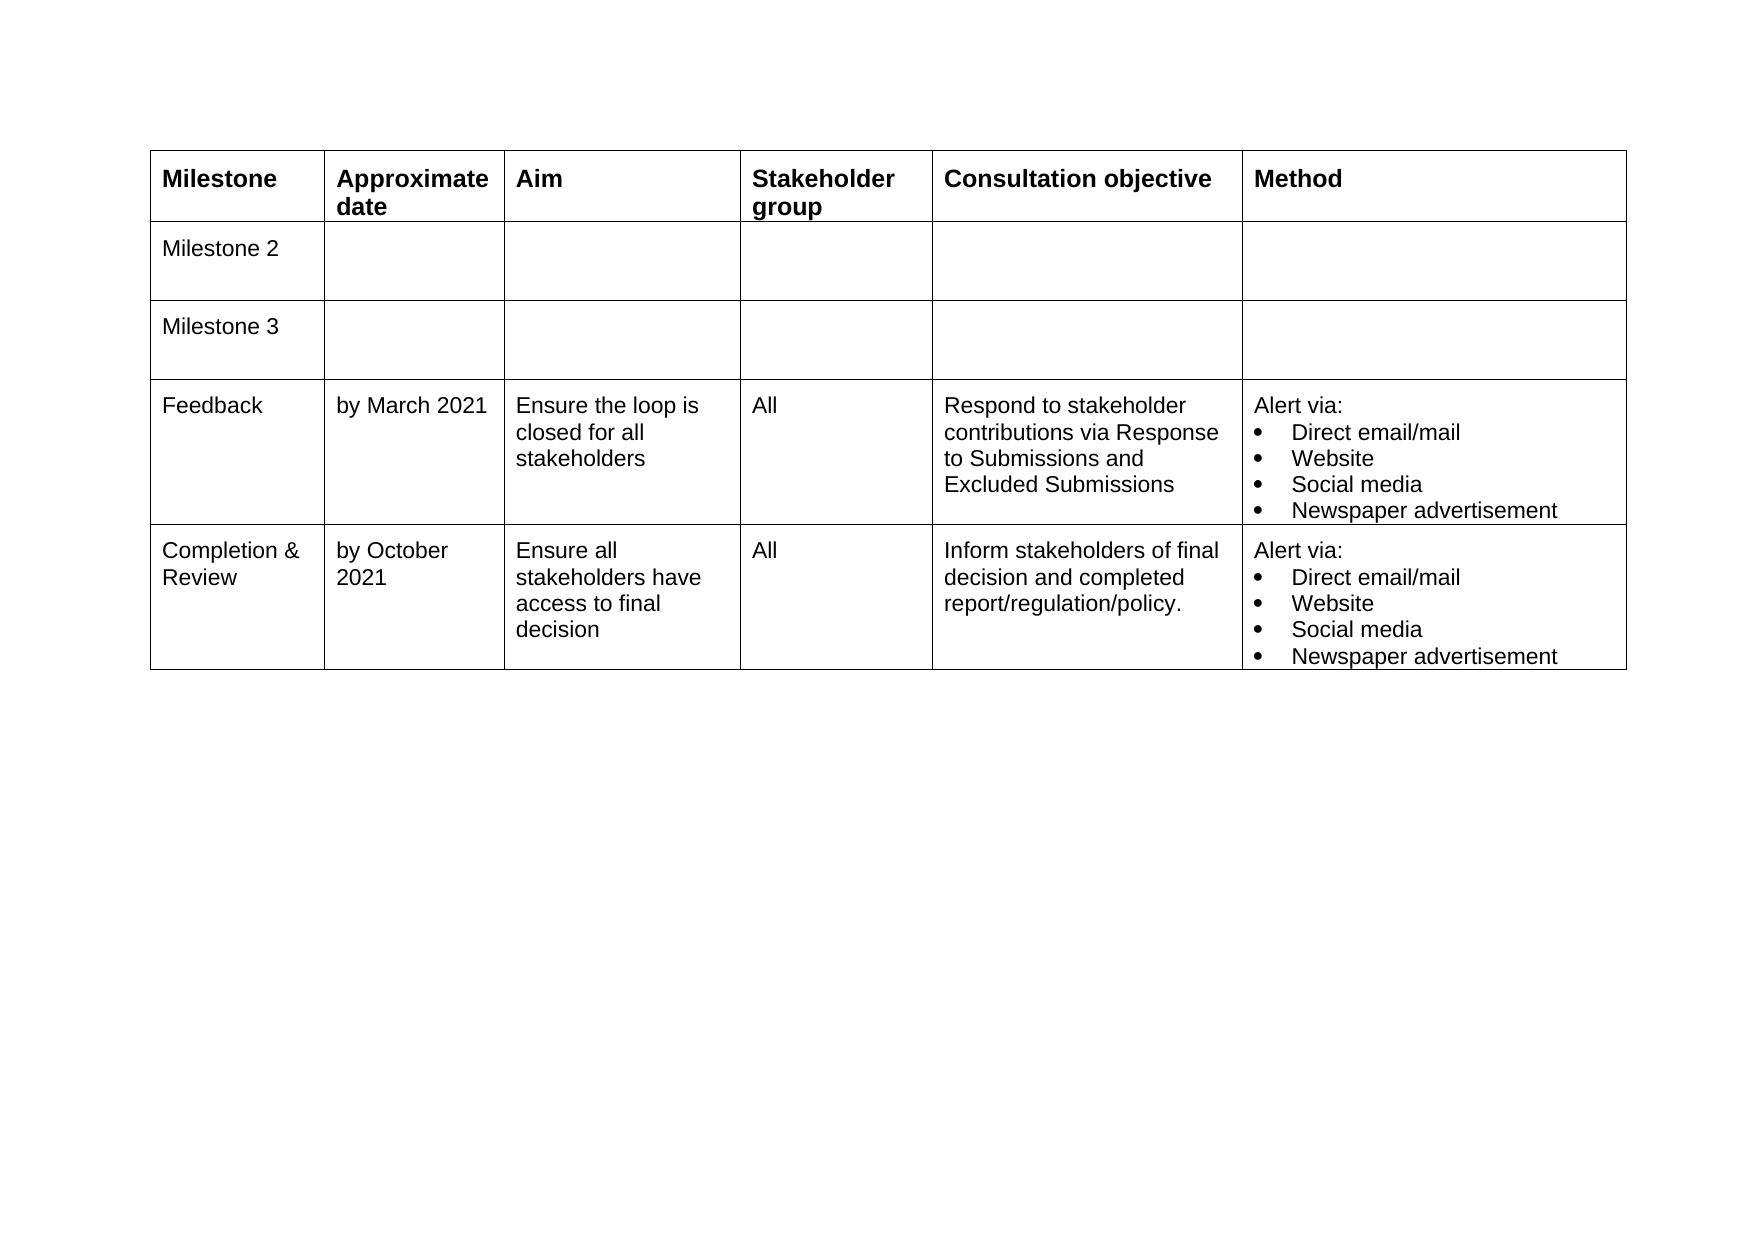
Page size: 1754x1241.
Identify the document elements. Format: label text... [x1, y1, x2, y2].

table_cell All [741, 380, 932, 524]
table_cell [1243, 301, 1626, 378]
table_cell Feedback [151, 380, 324, 524]
table_cell [741, 222, 932, 300]
table_cell [505, 301, 740, 378]
table_cell by March 2021 [325, 380, 504, 524]
table_cell Alert via: Direct email/mail Website Social media Newspaper advertisement [1243, 525, 1626, 669]
table_cell [741, 301, 932, 378]
table_cell [1243, 222, 1626, 300]
table_cell [325, 301, 504, 378]
table_cell by October 2021 [325, 525, 504, 669]
table_header Aim [505, 151, 740, 221]
table_cell [933, 301, 1242, 378]
table_header Consultation objective [933, 151, 1242, 221]
table_cell All [741, 525, 932, 669]
table_cell [933, 222, 1242, 300]
table_cell Ensure the loop is closed for all stakeholders [505, 380, 740, 524]
table_cell Completion & Review [151, 525, 324, 669]
table_header Method [1243, 151, 1626, 221]
table_header Milestone [151, 151, 324, 221]
table_cell [505, 222, 740, 300]
table_header Stakeholder group [741, 151, 932, 221]
table_cell Inform stakeholders of final decision and completed report/regulation/policy. [933, 525, 1242, 669]
table_cell Alert via: Direct email/mail Website Social media Newspaper advertisement [1243, 380, 1626, 524]
table_cell Milestone 2 [151, 222, 324, 300]
table_cell Ensure all stakeholders have access to final decision [505, 525, 740, 669]
table_cell Milestone 3 [151, 301, 324, 378]
table_cell Respond to stakeholder contributions via Response to Submissions and Excluded Submissions [933, 380, 1242, 524]
table_header Approximate date [325, 151, 504, 221]
table_cell [325, 222, 504, 300]
